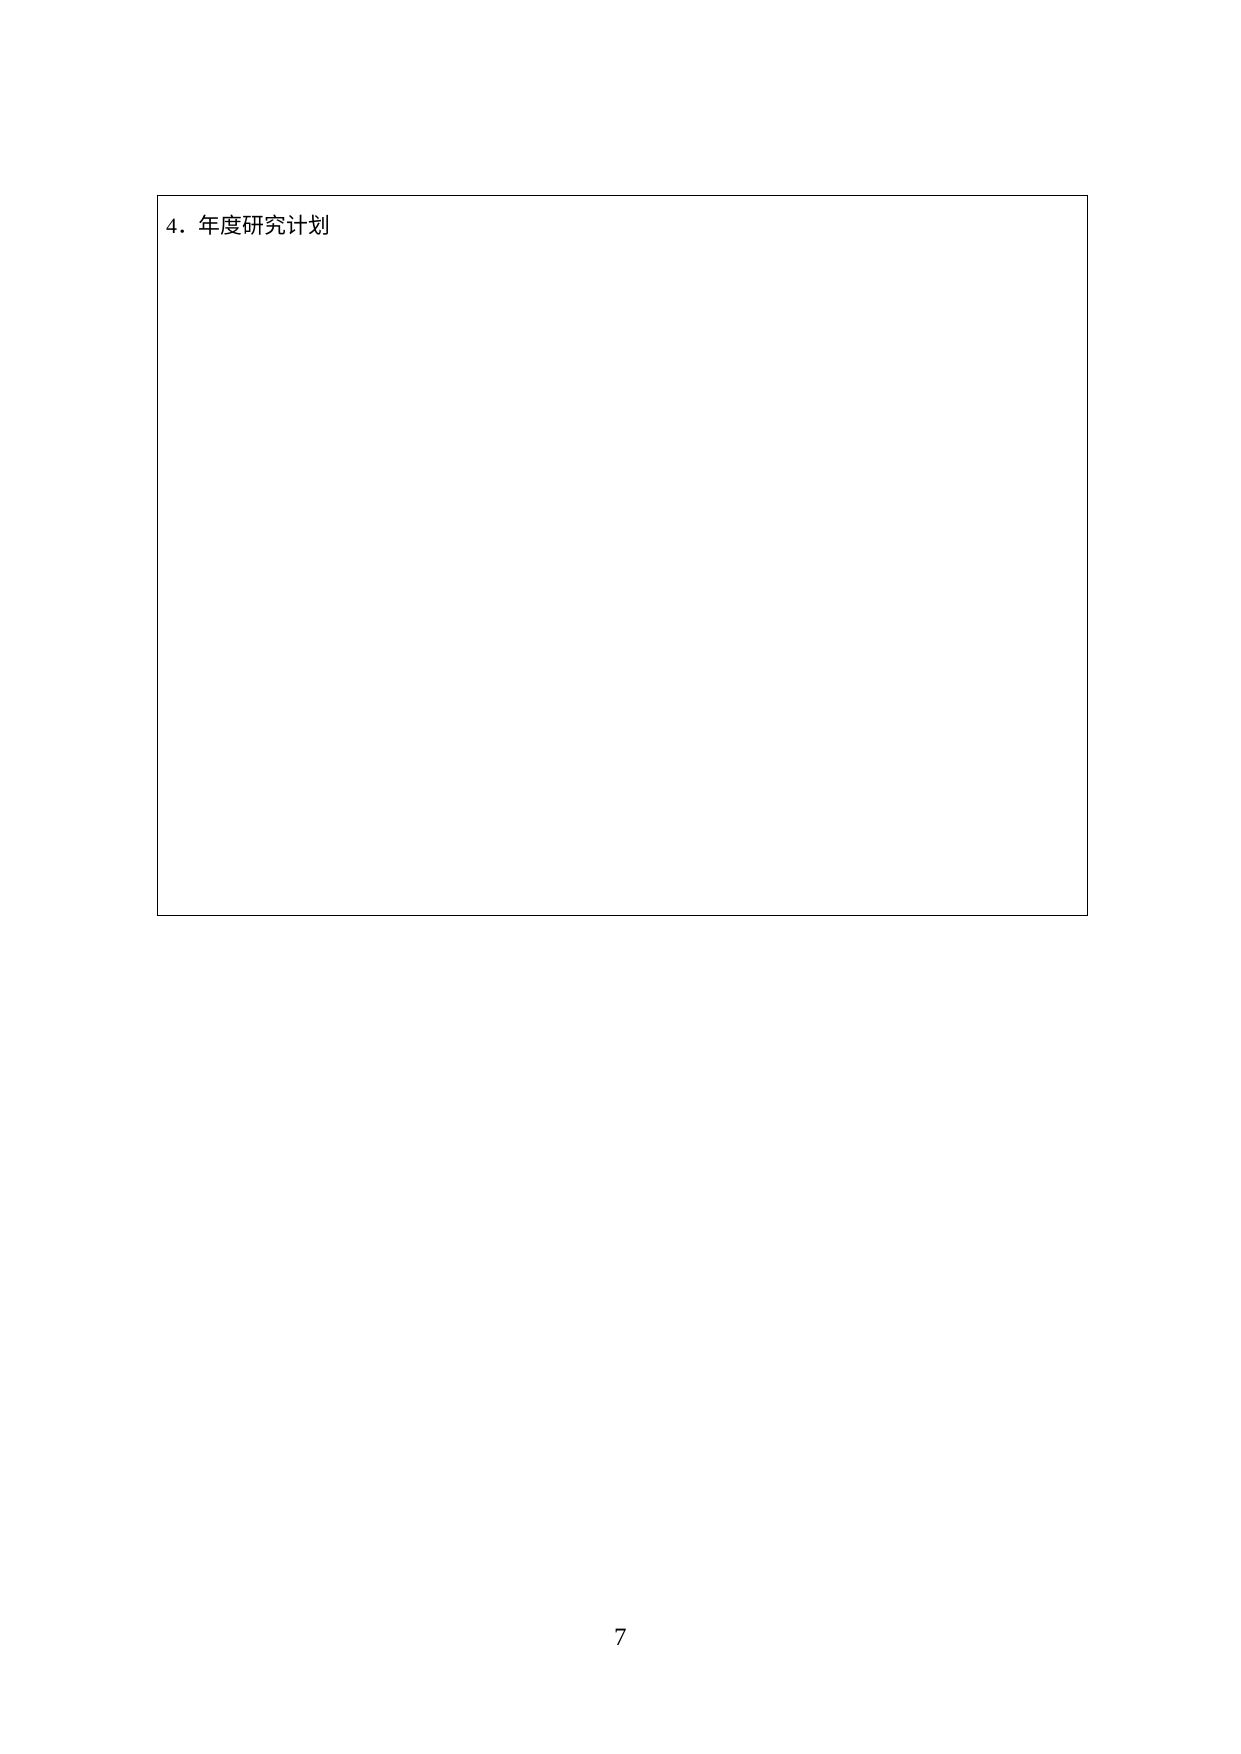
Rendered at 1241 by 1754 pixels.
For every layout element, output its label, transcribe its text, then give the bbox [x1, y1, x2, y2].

table_header 4．年度研究计划 [158, 196, 1087, 915]
